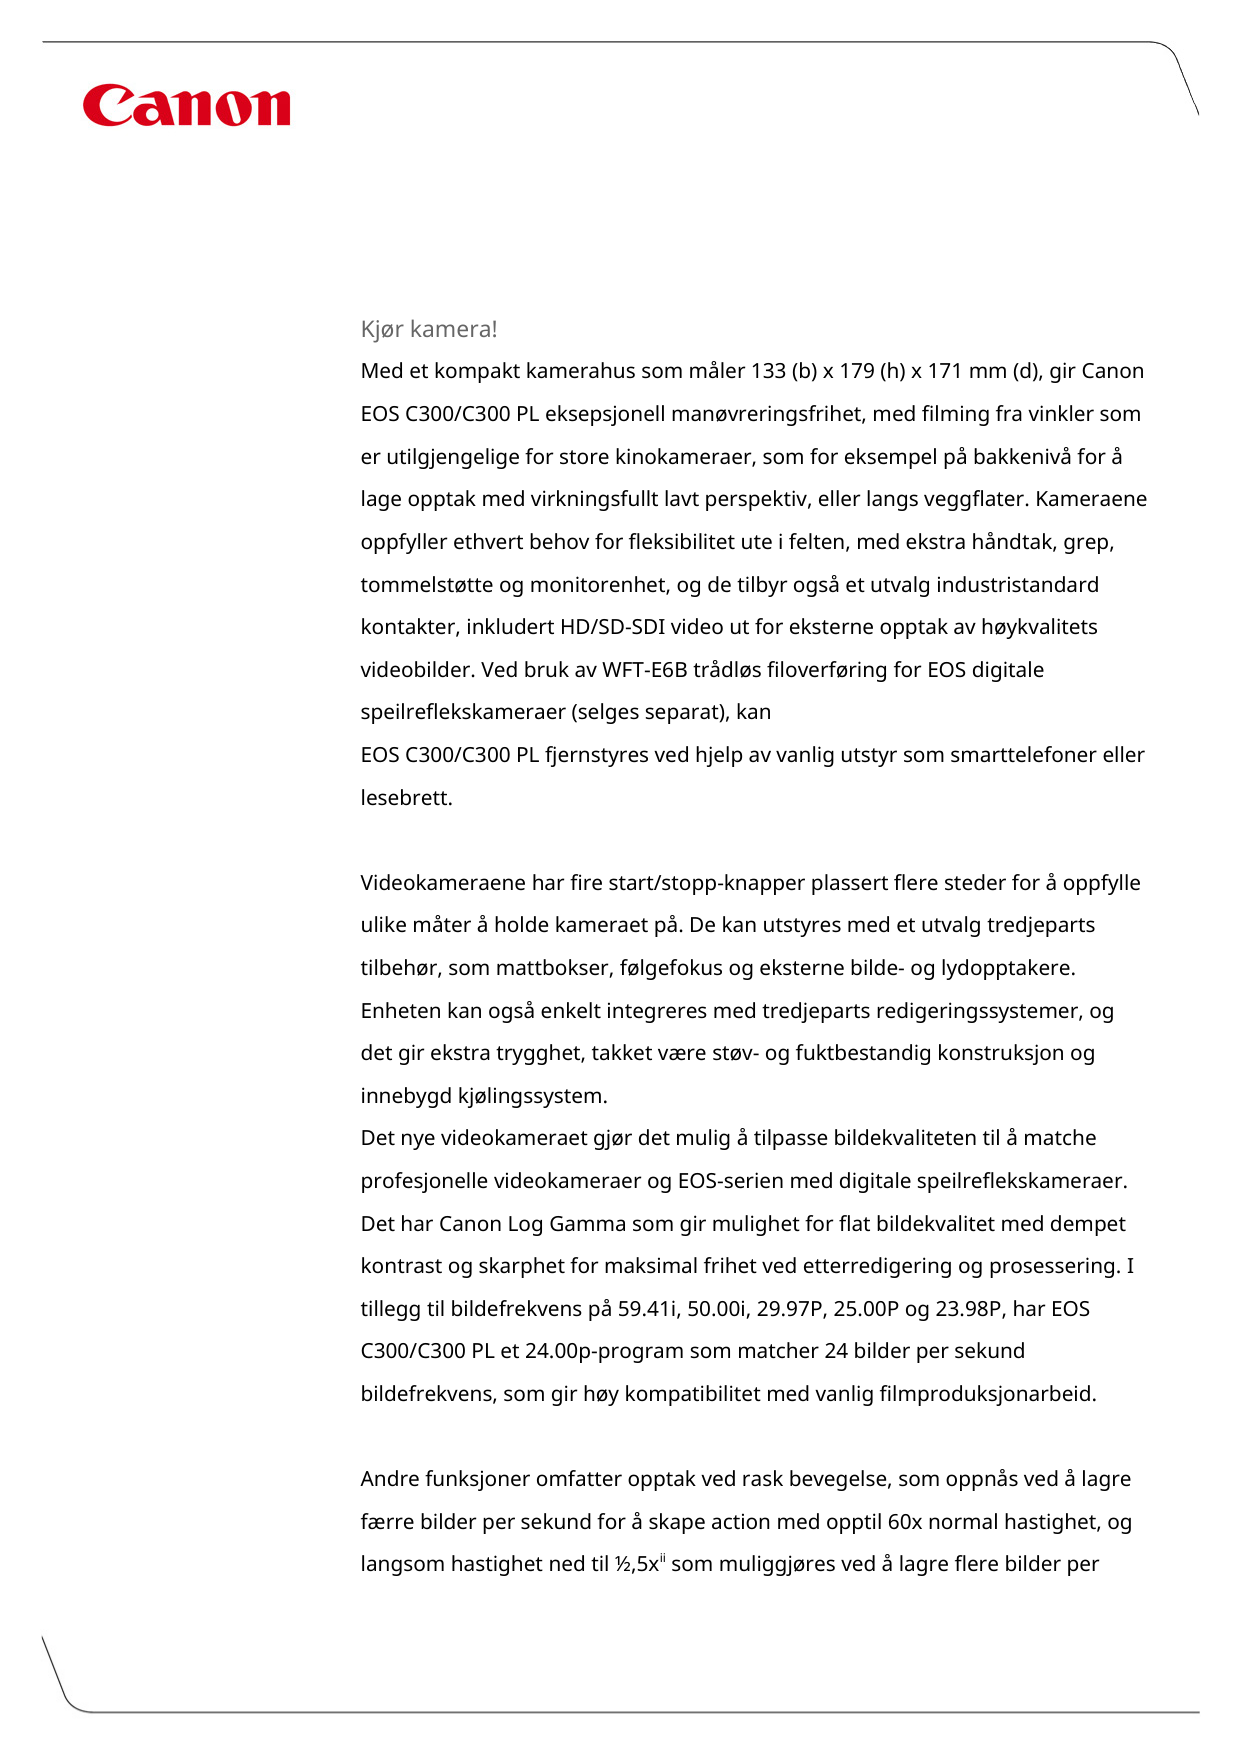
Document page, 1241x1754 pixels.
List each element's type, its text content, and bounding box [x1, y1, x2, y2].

picture [0, 1629, 1241, 1754]
subtitle Kjør kamera! [360, 313, 1152, 344]
text Det nye videokameraet gjør det mulig å tilpasse bildekvaliteten til å matche profesjonelle videokameraer og EOS-serien med digitale speilreflekskameraer. Det har Canon Log Gamma som gir mulighet for flat bildekvalitet med dempet kontrast og skarphet for maksimal frihet ved etterredigering og prosessering. I tillegg til bildefrekvens på 59.41i, 50.00i, 29.97P, 25.00P og 23.98P, har EOS C300/C300 PL et 24.00p-program som matcher 24 bilder per sekund bildefrekvens, som gir høy kompatibilitet med vanlig filmproduksjonarbeid. [360, 1123, 1152, 1408]
text Med et kompakt kamerahus som måler 133 (b) x 179 (h) x 171 mm (d), gir Canon EOS C300/C300 PL eksepsjonell manøvreringsfrihet, med filming fra vinkler som er utilgjengelige for store kinokameraer, som for eksempel på bakkenivå for å lage opptak med virkningsfullt lavt perspektiv, eller langs veggflater. Kameraene oppfyller ethvert behov for fleksibilitet ute i felten, med ekstra håndtak, grep, tommelstøtte og monitorenhet, og de tilbyr også et utvalg industristandard kontakter, inkludert HD/SD-SDI video ut for eksterne opptak av høykvalitets videobilder. Ved bruk av WFT-E6B trådløs filoverføring for EOS digitale speilreflekskameraer (selges separat), kan EOS C300/C300 PL fjernstyres ved hjelp av vanlig utstyr som smarttelefoner eller lesebrett. [360, 357, 1152, 811]
text Videokameraene har fire start/stopp-knapper plassert flere steder for å oppfylle ulike måter å holde kameraet på. De kan utstyres med et utvalg tredjeparts tilbehør, som mattbokser, følgefokus og eksterne bilde- og lydopptakere. Enheten kan også enkelt integreres med tredjeparts redigeringssystemer, og det gir ekstra trygghet, takket være støv- og fuktbestandig konstruksjon og innebygd kjølingssystem. [360, 868, 1152, 1109]
picture [40, 41, 1201, 167]
